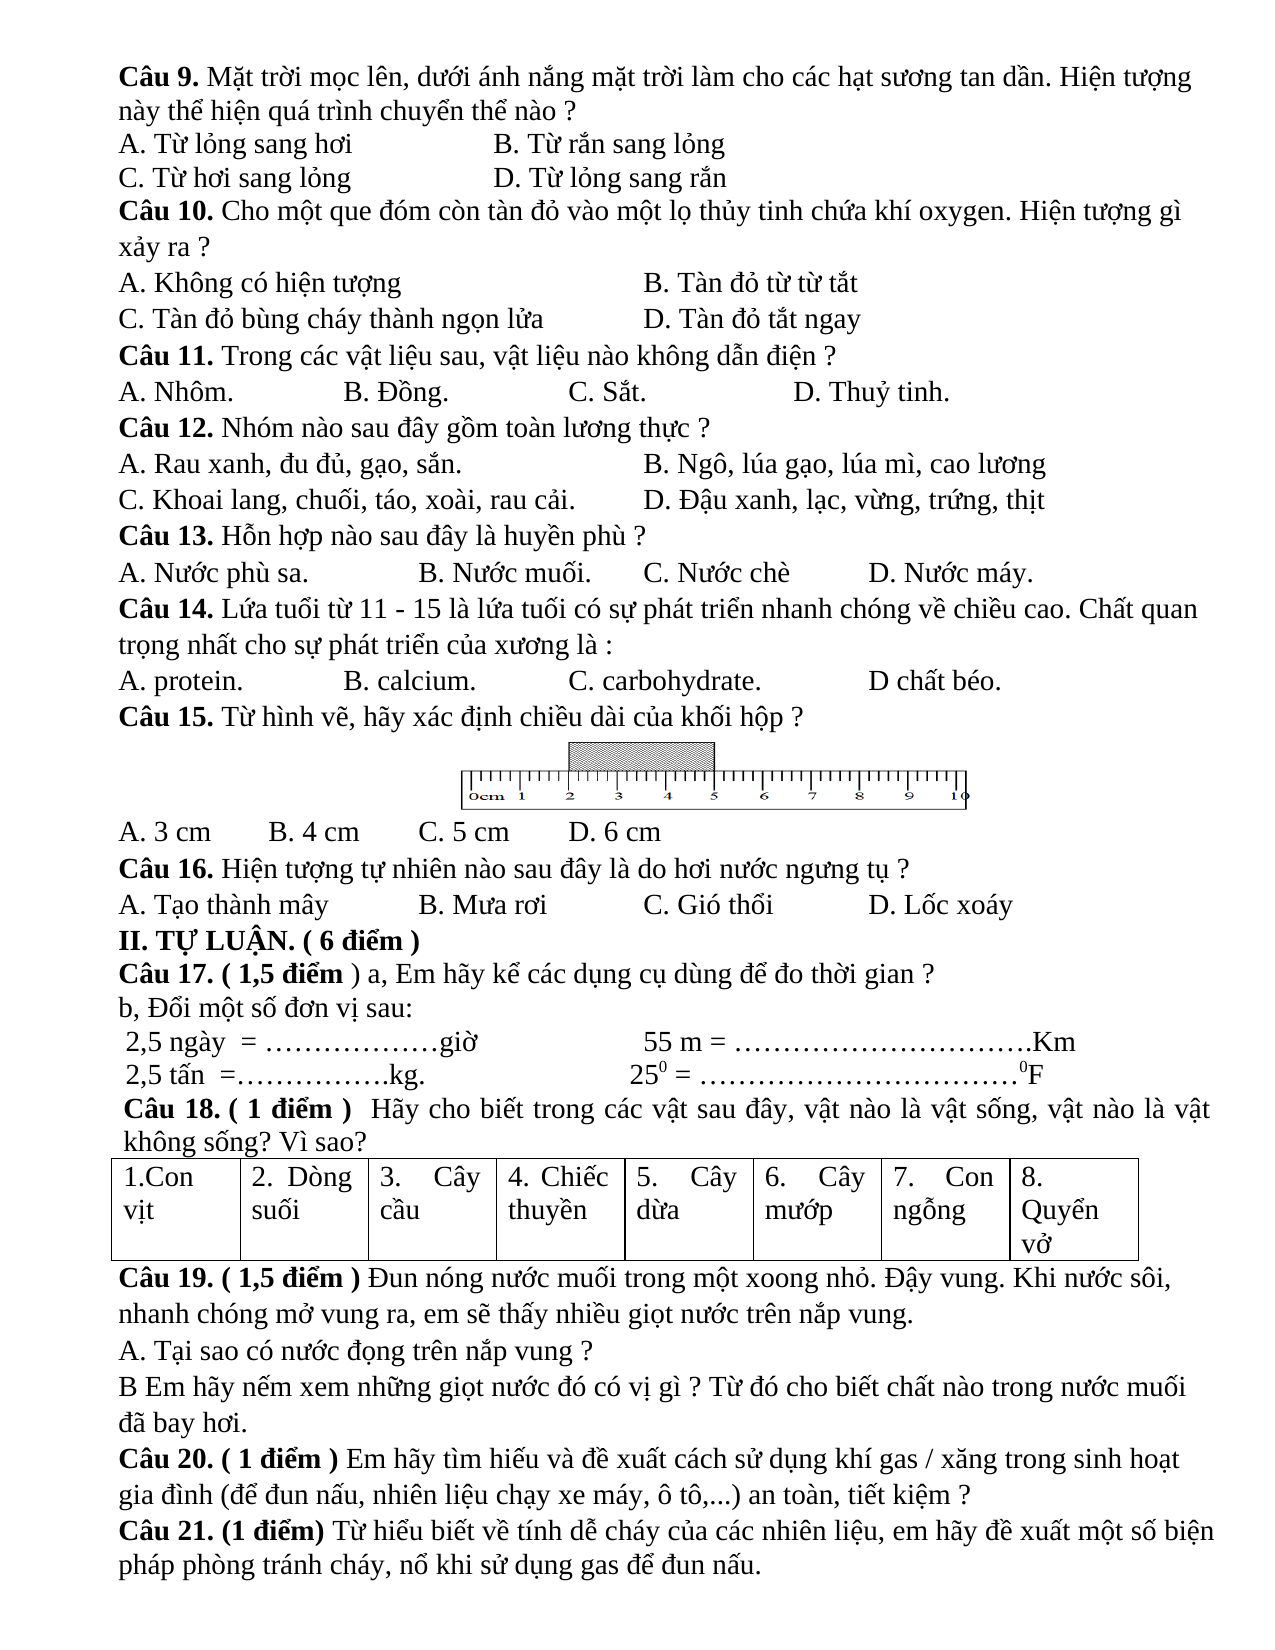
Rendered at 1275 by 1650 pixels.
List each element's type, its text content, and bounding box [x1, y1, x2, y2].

table_header 7. Con ngỗng [882, 1159, 1009, 1259]
table_header 1.Con vịt [112, 1159, 240, 1259]
text b, Đổi một số đơn vị sau: [118, 990, 1216, 1024]
table_header 8. Quyển vở [1011, 1159, 1138, 1259]
picture [460, 735, 972, 812]
text Câu 19. ( 1,5 điểm ) Đun nóng nước muối trong một xoong nhỏ. Đậy vung. Khi nước sôi, nhanh chóng mở vung ra, em sẽ thấy nhiều giọt nước trên nắp vung. [118, 1261, 1216, 1330]
text A. Rau xanh, đu đủ, gạo, sắn. B. Ngô, lúa gạo, lúa mì, cao lương [118, 446, 1216, 480]
text 2,5 ngày = ………………giờ 55 m = ………………………….Km [118, 1024, 1216, 1057]
text Câu 11. Trong các vật liệu sau, vật liệu nào không dẫn điện ? [118, 338, 1216, 371]
text A. Từ lỏng sang hơi B. Từ rắn sang lỏng [118, 126, 1216, 160]
table_header 3. Cây cầu [369, 1159, 496, 1259]
text A. Tạo thành mây B. Mưa rơi C. Gió thổi D. Lốc xoáy [118, 887, 1216, 920]
text Câu 17. ( 1,5 điểm ) a, Em hãy kể các dụng cụ dùng để đo thời gian ? [118, 957, 1216, 990]
text Câu 10. Cho một que đóm còn tàn đỏ vào một lọ thủy tinh chứa khí oxygen. Hiện tượng gì xảy ra ? [118, 193, 1216, 263]
text Câu 12. Nhóm nào sau đây gồm toàn lương thực ? [118, 410, 1216, 444]
text A. 3 cm B. 4 cm C. 5 cm D. 6 cm [118, 814, 1216, 848]
table_header 5. Cây dừa [626, 1159, 753, 1259]
text A. Tại sao có nước đọng trên nắp vung ? [118, 1333, 1216, 1366]
text A. Nước phù sa. B. Nước muối. C. Nước chè D. Nước máy. [118, 555, 1216, 588]
text Câu 18. ( 1 điểm ) Hãy cho biết trong các vật sau đây, vật nào là vật sống, vật nào là vật không sống? Vì sao? [123, 1091, 1211, 1158]
table_header 6. Cây mướp [754, 1159, 881, 1259]
text 2,5 tấn =…………….kg. 250 = ……………………………0F [118, 1057, 1216, 1091]
text Câu 16. Hiện tượng tự nhiên nào sau đây là do hơi nước ngưng tụ ? [118, 851, 1216, 884]
text B Em hãy nếm xem những giọt nước đó có vị gì ? Từ đó cho biết chất nào trong nước muối đã bay hơi. [118, 1369, 1216, 1439]
text A. Nhôm. B. Đồng. C. Sắt. D. Thuỷ tinh. [118, 374, 1216, 407]
table_header 4. Chiếc thuyền [497, 1159, 624, 1259]
text Câu 21. (1 điểm) Từ hiểu biết về tính dễ cháy của các nhiên liệu, em hãy đề xuất một số biện pháp phòng tránh cháy, nổ khi sử dụng gas để đun nấu. [118, 1513, 1216, 1581]
text II. TỰ LUẬN. ( 6 điểm ) [118, 923, 1216, 957]
table_header 2. Dòng suối [241, 1159, 368, 1259]
text A. protein. B. calcium. C. carbohydrate. D chất béo. [118, 663, 1216, 697]
text Câu 20. ( 1 điểm ) Em hãy tìm hiếu và đề xuất cách sử dụng khí gas / xăng trong sinh hoạt gia đình (để đun nấu, nhiên liệu chạy xe máy, ô tô,...) an toàn, tiết kiệm ? [118, 1441, 1216, 1511]
text C. Khoai lang, chuối, táo, xoài, rau cải. D. Đậu xanh, lạc, vừng, trứng, thịt [118, 482, 1216, 516]
text Câu 14. Lứa tuổi từ 11 - 15 là lứa tuối có sự phát triển nhanh chóng về chiều cao. Chất quan trọng nhất cho sự phát triển của xương là : [118, 591, 1216, 661]
text Câu 15. Từ hình vẽ, hãy xác định chiều dài của khối hộp ? [118, 699, 1216, 733]
text A. Không có hiện tượng B. Tàn đỏ từ từ tắt C. Tàn đỏ bùng cháy thành ngọn lửa D. Tàn đỏ tắt ngay [118, 266, 1216, 335]
text C. Từ hơi sang lỏng D. Từ lỏng sang rắn [118, 160, 1216, 193]
text Câu 9. Mặt trời mọc lên, dưới ánh nắng mặt trời làm cho các hạt sương tan dần. Hiện tượng này thể hiện quá trình chuyển thể nào ? [118, 59, 1216, 126]
text Câu 13. Hỗn hợp nào sau đây là huyền phù ? [118, 518, 1216, 552]
